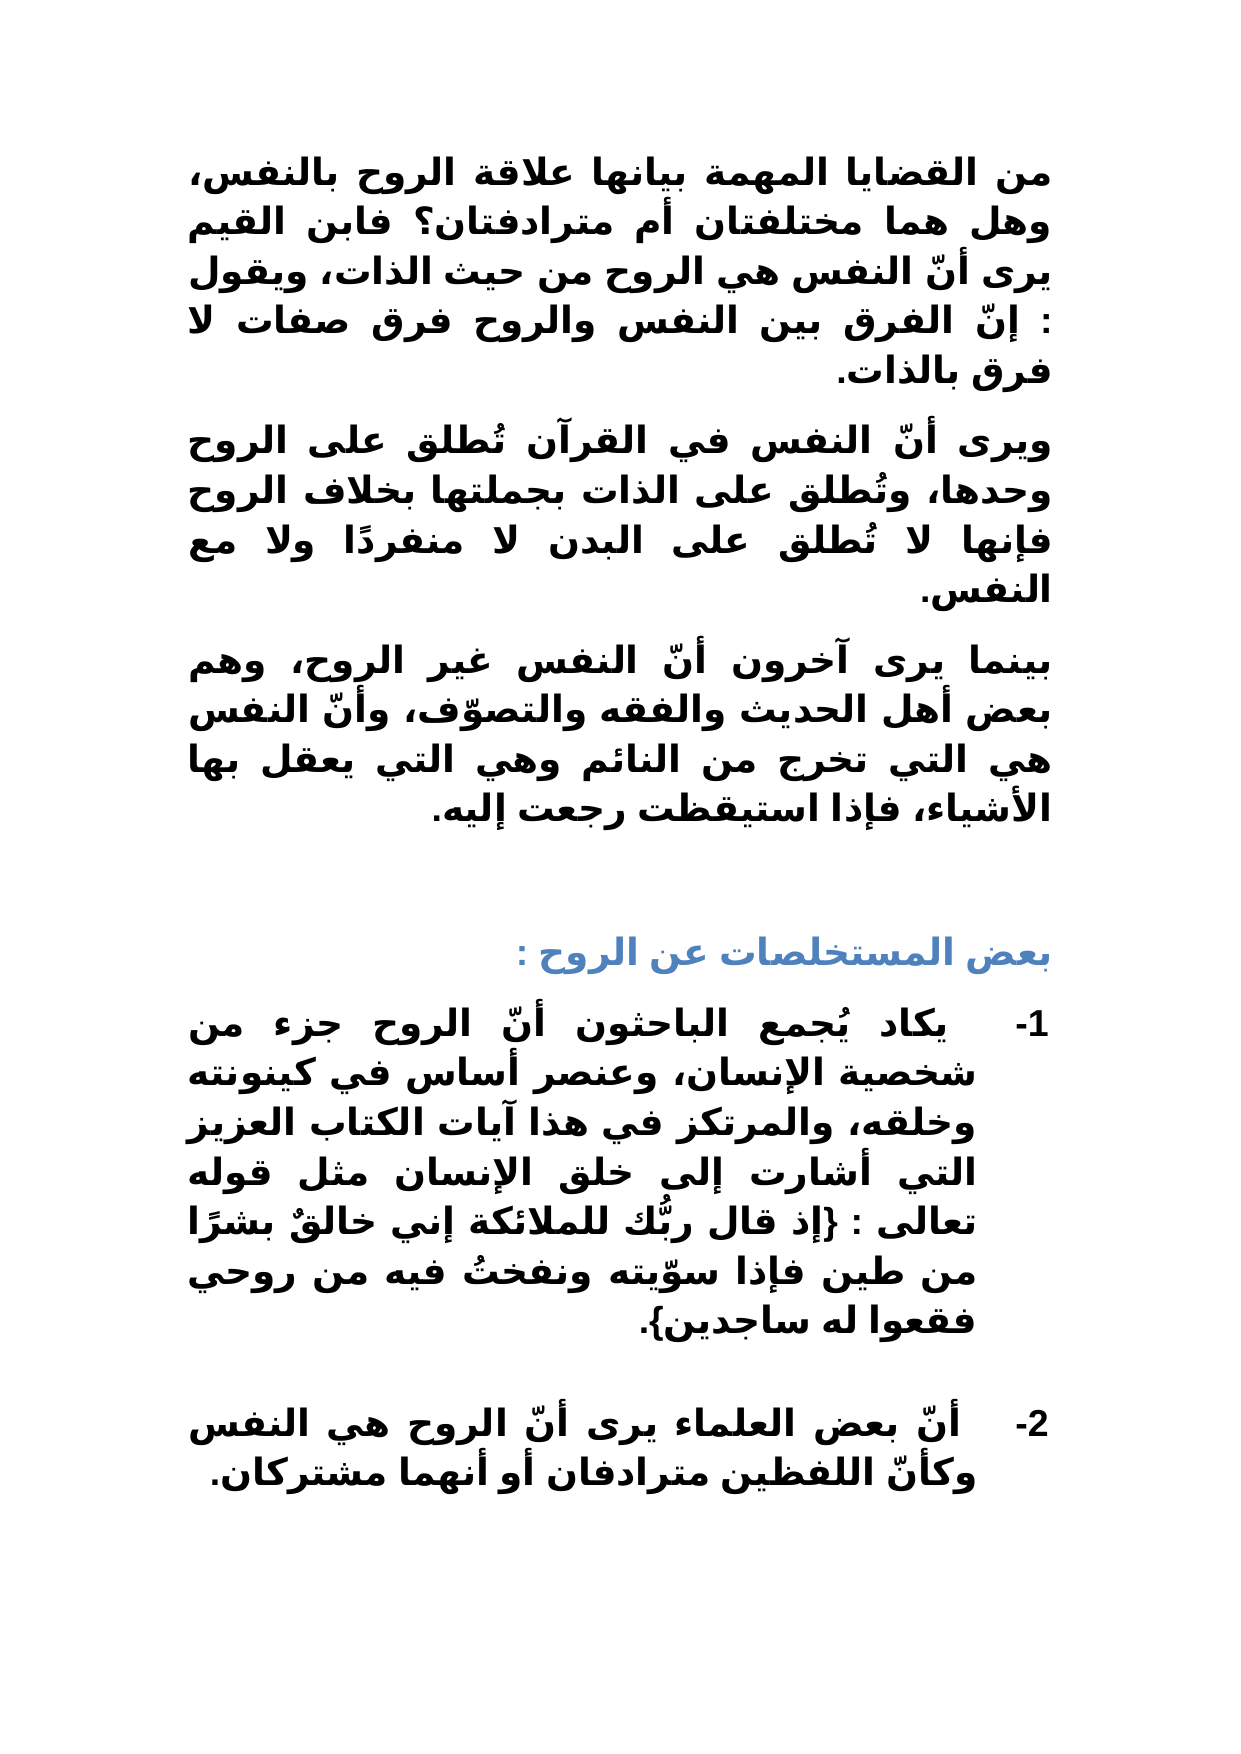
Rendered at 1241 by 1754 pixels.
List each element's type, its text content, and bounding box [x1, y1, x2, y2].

text من القضايا المهمة بيانها علاقة الروح بالنفس، وهل هما مختلفتان أم مترادفتان؟ فابن القيم يرى أنّ النفس هي الروح من حيث الذات، ويقول : إنّ الفرق بين النفس والروح فرق صفات لا فرق بالذات. [187, 150, 1053, 391]
list أنّ بعض العلماء يرى أنّ الروح هي النفس وكأنّ اللفظين مترادفان أو أنهما مشتركان. [187, 1401, 1015, 1493]
text ويرى أنّ النفس في القرآن تُطلق على الروح وحدها، وتُطلق على الذات بجملتها بخلاف الروح فإنها لا تُطلق على البدن لا منفردًا ولا مع النفس. [187, 419, 1053, 611]
list يكاد يُجمع الباحثون أنّ الروح جزء من شخصية الإنسان، وعنصر أساس في كينونته وخلقه، والمرتكز في هذا آيات الكتاب العزيز التي أشارت إلى خلق الإنسان مثل قوله تعالى : {إذ قال ربُّك للملائكة إني خالقٌ بشرًا من طين فإذا سوّيته ونفختُ فيه من روحي فقعوا له ساجدين}. [187, 1001, 1015, 1342]
text بينما يرى آخرون أنّ النفس غير الروح، وهم بعض أهل الحديث والفقه والتصوّف، وأنّ النفس هي التي تخرج من النائم وهي التي يعقل بها الأشياء، فإذا استيقظت رجعت إليه. [187, 638, 1053, 830]
text بعض المستخلصات عن الروح : [187, 931, 1053, 974]
